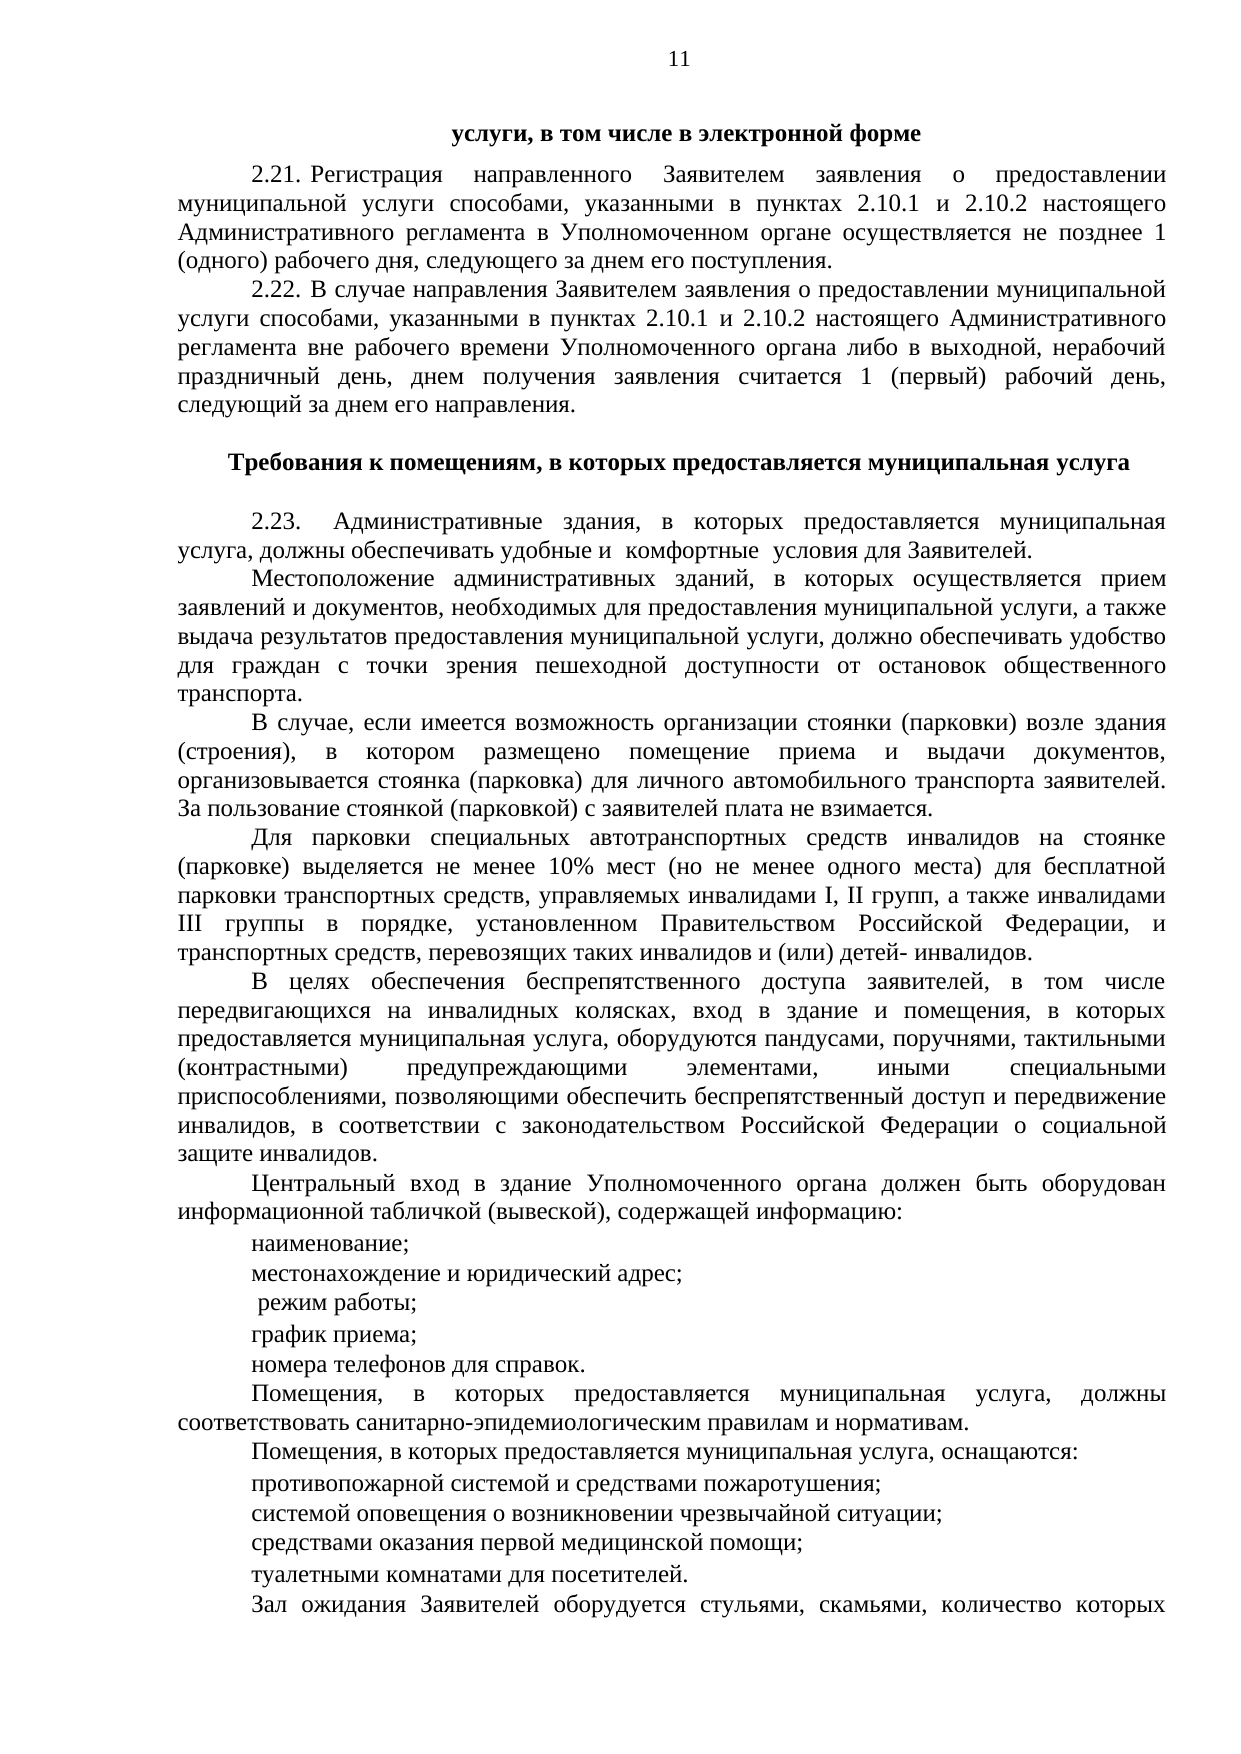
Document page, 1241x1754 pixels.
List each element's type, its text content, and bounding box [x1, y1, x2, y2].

text Местоположение административных зданий, в которых осуществляется прием заявлений и документов, необходимых для предоставления муниципальной услуги, а также выдача результатов предоставления муниципальной услуги, должно обеспечивать удобство для граждан с точки зрения пешеходной доступности от остановок общественного транспорта. [177, 563, 1167, 707]
text средствами оказания первой медицинской помощи; [177, 1527, 1166, 1556]
text противопожарной системой и средствами пожаротушения; [177, 1465, 1181, 1498]
text режим работы; [177, 1287, 886, 1316]
text туалетными комнатами для посетителей. [177, 1556, 1181, 1589]
text Помещения, в которых предоставляется муниципальная услуга, оснащаются: [177, 1436, 1166, 1465]
text Для парковки специальных автотранспортных средств инвалидов на стоянке (парковке) выделяется не менее 10% мест (но не менее одного места) для бесплатной парковки транспортных средств, управляемых инвалидами I, II групп, а также инвалидами III группы в порядке, установленном Правительством Российской Федерации, и транспортных средств, перевозящих таких инвалидов и (или) детей- инвалидов. [177, 822, 1166, 966]
list Административные здания, в которых предоставляется муниципальная услуга, должны обеспечивать удобные и комфортные условия для Заявителей. [177, 506, 1166, 563]
text В целях обеспечения беспрепятственного доступа заявителей, в том числе передвигающихся на инвалидных колясках, вход в здание и помещения, в которых предоставляется муниципальная услуга, оборудуются пандусами, поручнями, тактильными (контрастными) предупреждающими элементами, иными специальными приспособлениями, позволяющими обеспечить беспрепятственный доступ и передвижение инвалидов, в соответствии с законодательством Российской Федерации о социальной защите инвалидов. [177, 966, 1166, 1167]
subtitle Требования к помещениям, в которых предоставляется муниципальная услуга [210, 447, 1148, 476]
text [177, 1589, 1166, 1618]
list Регистрация направленного Заявителем заявления о предоставлении муниципальной услуги способами, указанными в пунктах 2.10.1 и 2.10.2 настоящего Административного регламента в Уполномоченном органе осуществляется не позднее 1 (одного) рабочего дня, следующего за днем его поступления. [177, 159, 1166, 274]
list В случае направления Заявителем заявления о предоставлении муниципальной услуги способами, указанными в пунктах 2.10.1 и 2.10.2 настоящего Административного регламента вне рабочего времени Уполномоченного органа либо в выходной, нерабочий праздничный день, днем получения заявления считается 1 (первый) рабочий день, следующий за днем его направления. [177, 274, 1166, 418]
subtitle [191, 118, 1181, 147]
text В случае, если имеется возможность организации стоянки (парковки) возле здания (строения), в котором размещено помещение приема и выдачи документов, организовывается стоянка (парковка) для личного автомобильного транспорта заявителей. За пользование стоянкой (парковкой) с заявителей плата не взимается. [177, 707, 1166, 822]
text системой оповещения о возникновении чрезвычайной ситуации; [177, 1498, 1166, 1527]
text наименование; [177, 1225, 1181, 1258]
text местонахождение и юридический адрес; [177, 1258, 886, 1287]
text номера телефонов для справок. [177, 1349, 1181, 1378]
text Центральный вход в здание Уполномоченного органа должен быть оборудован информационной табличкой (вывеской), содержащей информацию: [177, 1168, 1166, 1225]
text Помещения, в которых предоставляется муниципальная услуга, должны соответствовать санитарно-эпидемиологическим правилам и нормативам. [177, 1378, 1166, 1436]
text график приема; [177, 1316, 1181, 1349]
